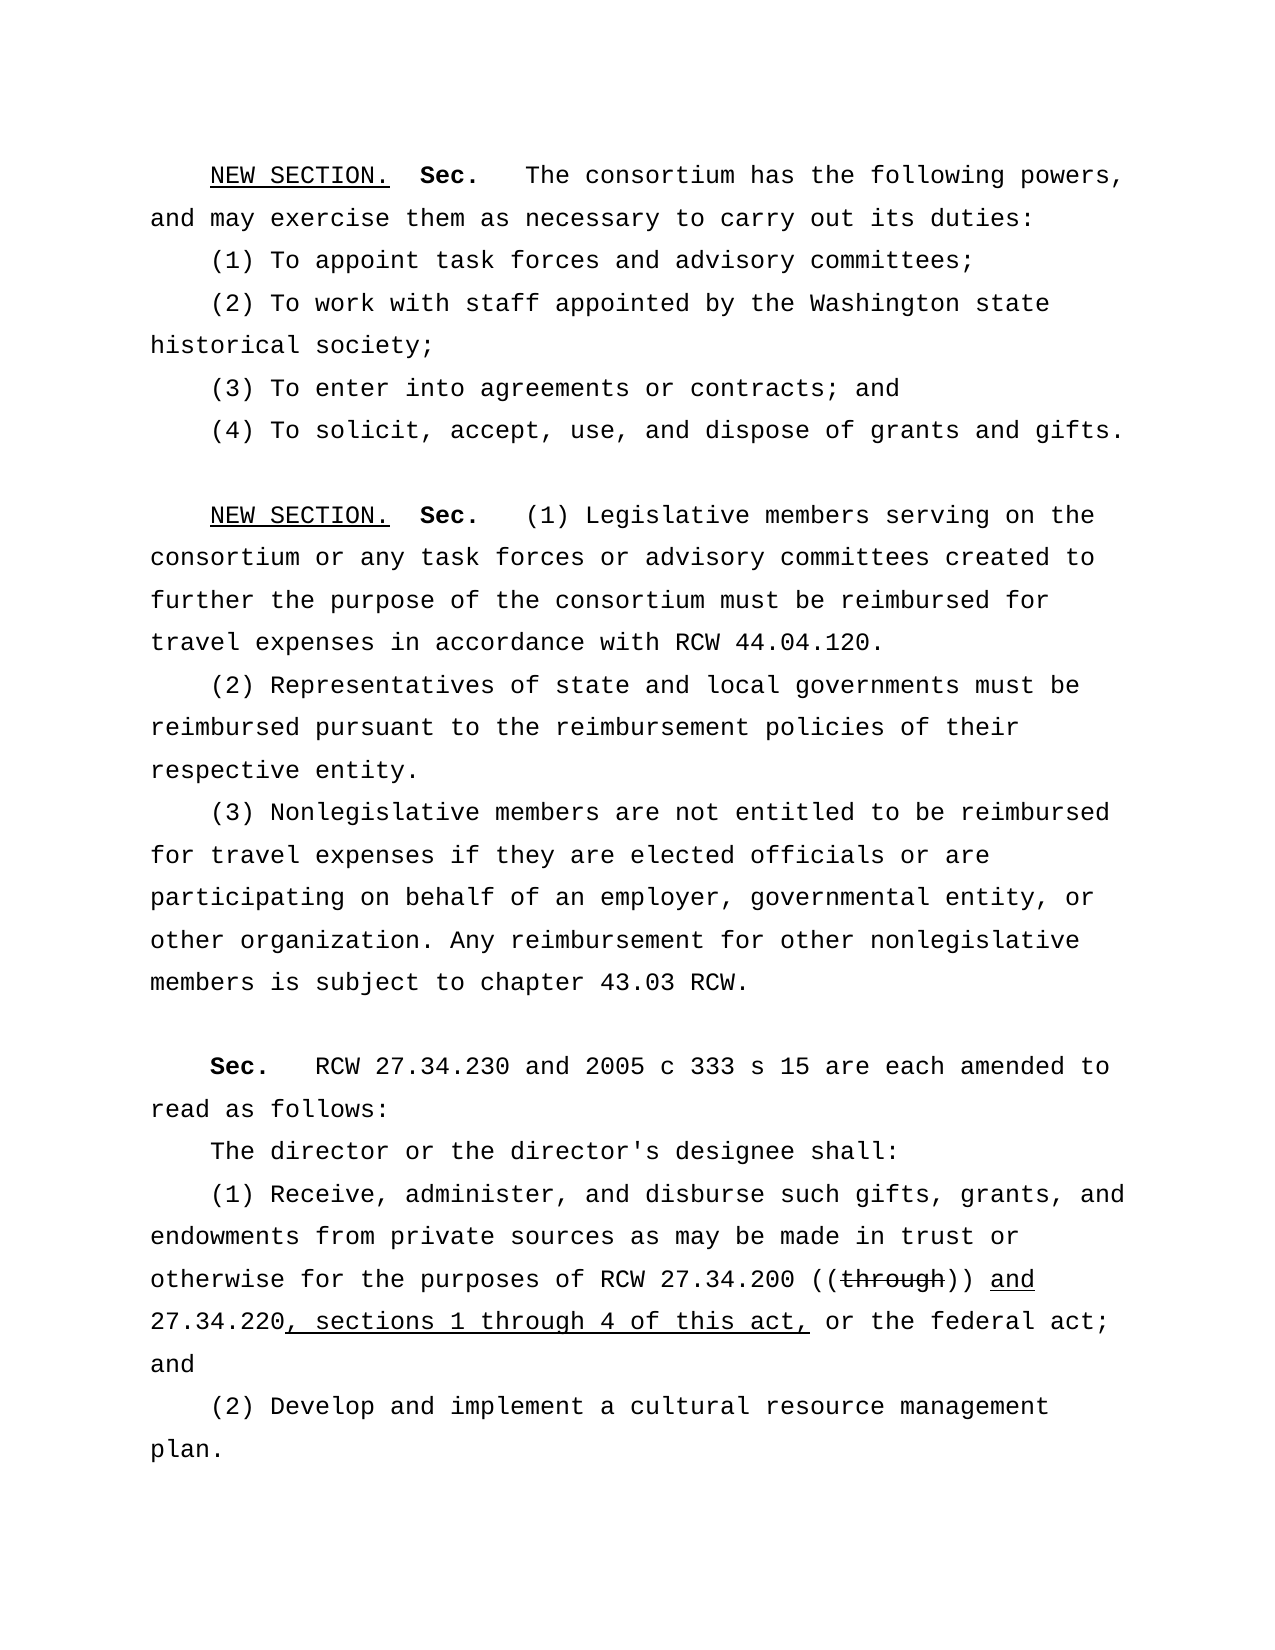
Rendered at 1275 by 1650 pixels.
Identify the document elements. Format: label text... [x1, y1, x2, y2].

text (2) Develop and implement a cultural resource management plan. [150, 1381, 1125, 1466]
text (1) Receive, administer, and disburse such gifts, grants, and endowments from private sources as may be made in trust or otherwise for the purposes of RCW 27.34.200 ((through)) and 27.34.220, sections 1 through 4 of this act, or the federal act; and [150, 1168, 1125, 1381]
text NEW SECTION. Sec. The consortium has the following powers, and may exercise them as necessary to carry out its duties: [150, 150, 1125, 235]
text (3) To enter into agreements or contracts; and [150, 362, 1125, 405]
text (1) To appoint task forces and advisory committees; [150, 235, 1125, 277]
text (2) To work with staff appointed by the Washington state historical society; [150, 277, 1125, 362]
text NEW SECTION. Sec. (1) Legislative members serving on the consortium or any task forces or advisory committees created to further the purpose of the consortium must be reimbursed for travel expenses in accordance with RCW 44.04.120. [150, 489, 1125, 659]
text The director or the director's designee shall: [150, 1126, 1125, 1168]
text (3) Nonlegislative members are not entitled to be reimbursed for travel expenses if they are elected officials or are participating on behalf of an employer, governmental entity, or other organization. Any reimbursement for other nonlegislative members is subject to chapter 43.03 RCW. [150, 787, 1125, 999]
text Sec. RCW 27.34.230 and 2005 c 333 s 15 are each amended to read as follows: [150, 1041, 1125, 1126]
text (4) To solicit, accept, use, and dispose of grants and gifts. [150, 405, 1125, 447]
text (2) Representatives of state and local governments must be reimbursed pursuant to the reimbursement policies of their respective entity. [150, 659, 1125, 787]
